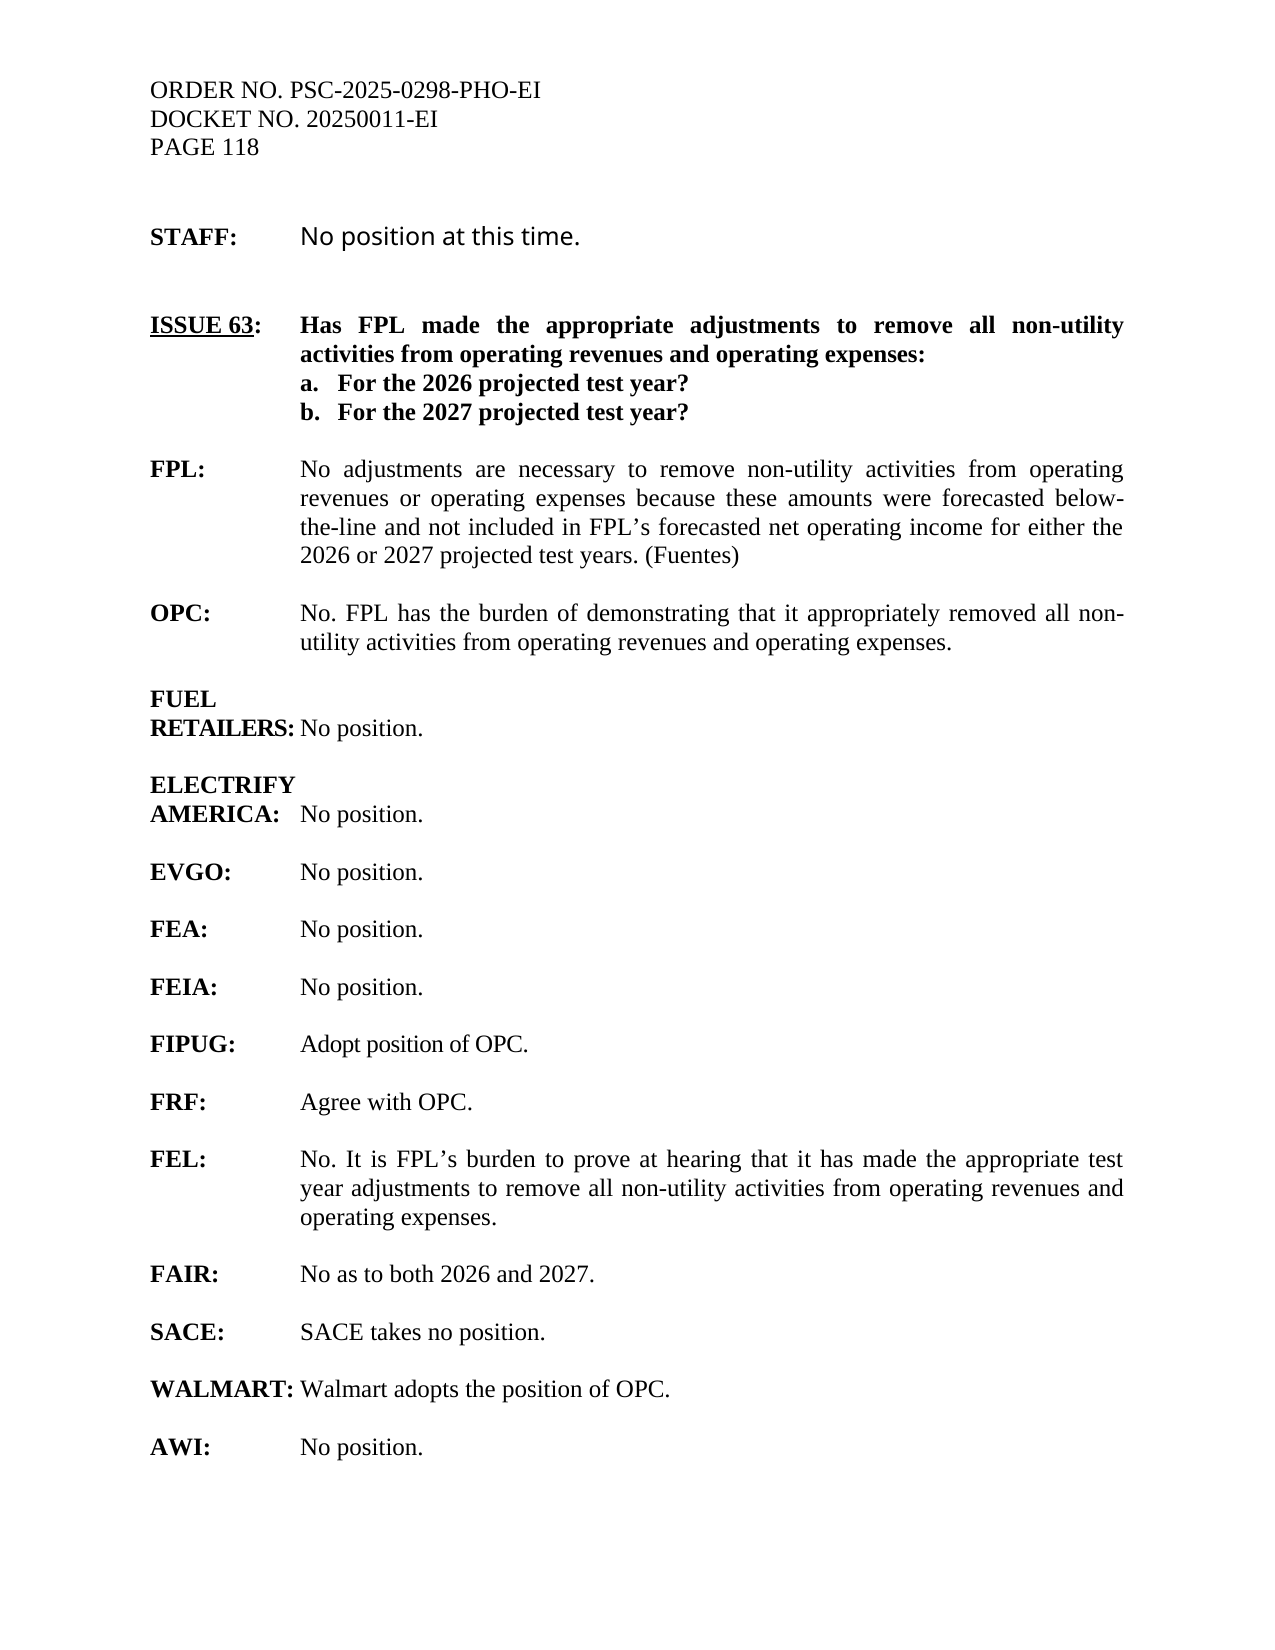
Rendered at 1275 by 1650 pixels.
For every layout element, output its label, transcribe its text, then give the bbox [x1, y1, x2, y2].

text ELECTRIFY [150, 770, 1125, 799]
text FRF: Agree with OPC. [150, 1087, 1125, 1115]
list For the 2027 projected test year? [300, 397, 1125, 425]
text OPC: No. FPL has the burden of demonstrating that it appropriately removed all non-utility activities from operating revenues and operating expenses. [150, 598, 1125, 655]
text FPL: No adjustments are necessary to remove non-utility activities from operating revenues or operating expenses because these amounts were forecasted below-the-line and not included in FPL’s forecasted net operating income for either the 2026 or 2027 projected test years. (Fuentes) [150, 454, 1125, 569]
text FEIA: No position. [150, 972, 1125, 1000]
text FAIR: No as to both 2026 and 2027. [150, 1259, 1125, 1288]
text SACE: SACE takes no position. [150, 1317, 1125, 1345]
text ISSUE 63: Has FPL made the appropriate adjustments to remove all non-utility activities from operating revenues and operating expenses: [150, 310, 1125, 368]
text FUEL [150, 684, 1125, 713]
text FIPUG: Adopt position of OPC. [150, 1029, 1125, 1058]
text RETAILERS: No position. [150, 713, 1125, 742]
text AWI: No position. [150, 1432, 1125, 1460]
text FEL: No. It is FPL’s burden to prove at hearing that it has made the appropriate test year adjustments to remove all non-utility activities from operating revenues and operating expenses. [150, 1144, 1125, 1230]
text EVGO: No position. [150, 857, 1125, 885]
list For the 2026 projected test year? [300, 368, 1125, 397]
text STAFF: No position at this time. [150, 219, 1125, 253]
text AMERICA: No position. [150, 799, 1125, 828]
text FEA: No position. [150, 914, 1125, 943]
text WALMART: Walmart adopts the position of OPC. [150, 1374, 1125, 1403]
